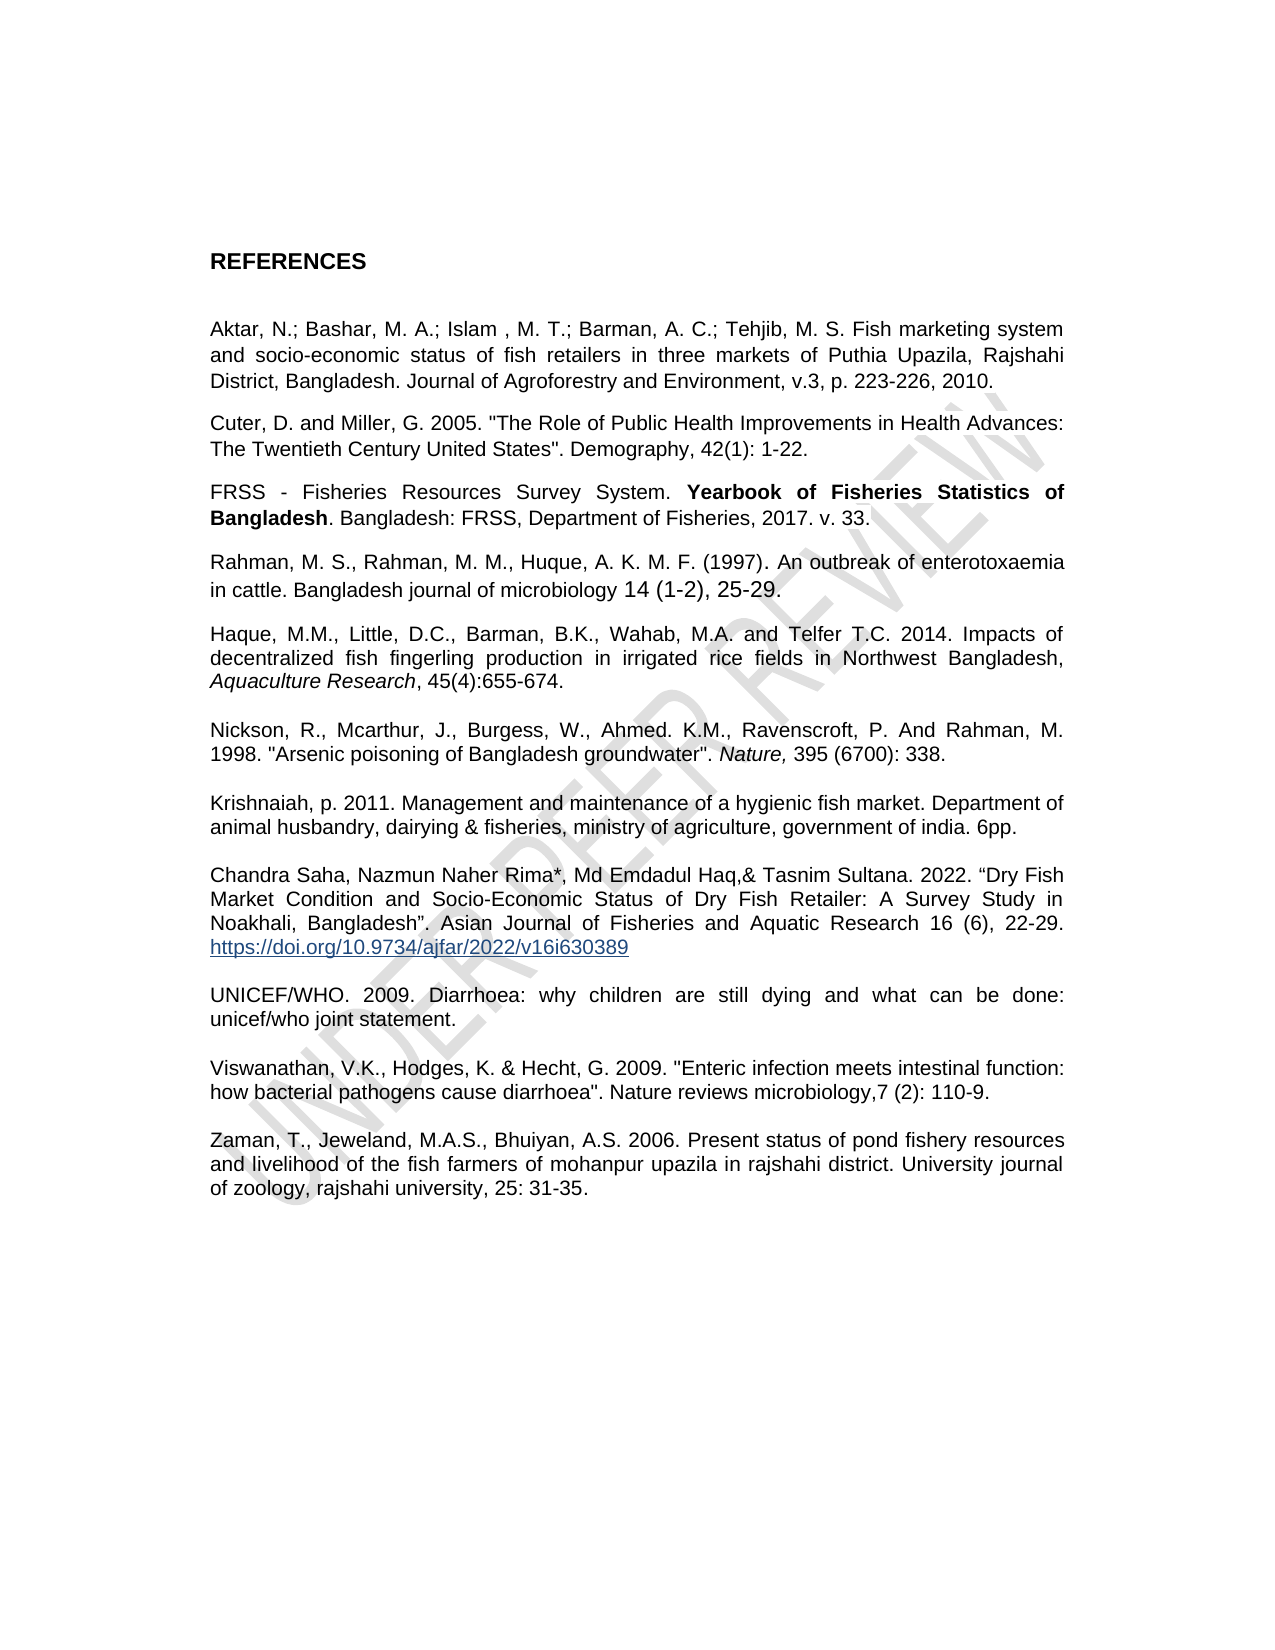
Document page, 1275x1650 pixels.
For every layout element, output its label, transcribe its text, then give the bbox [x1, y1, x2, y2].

text Cuter, D. and Miller, G. 2005. "The Role of Public Health Improvements in Health Advances: The Twentieth Century United States". Demography, 42(1): 1-22. [210, 435, 1065, 461]
text UNICEF/WHO. 2009. Diarrhoea: why children are still dying and what can be done: unicef/who joint statement. [210, 983, 1065, 1031]
text Rahman, M. S., Rahman, M. M., Huque, A. K. M. F. (1997). An outbreak of enterotoxaemia in cattle. Bangladesh journal of microbiology 14 (1-2), 25-29. [210, 548, 1065, 603]
text FRSS - Fisheries Resources Survey System. Yearbook of Fisheries Statistics of Bangladesh. Bangladesh: FRSS, Department of Fisheries, 2017. v. 33. [210, 503, 1065, 529]
text Nickson, R., Mcarthur, J., Burgess, W., Ahmed. K.M., Ravenscroft, P. And Rahman, M. 1998. "Arsenic poisoning of Bangladesh groundwater". Nature, 395 (6700): 338. [210, 718, 1065, 766]
text Zaman, T., Jeweland, M.A.S., Bhuiyan, A.S. 2006. Present status of pond fishery resources and livelihood of the fish farmers of mohanpur upazila in rajshahi district. University journal of zoology, rajshahi university, 25: 31-35. [210, 1128, 1065, 1199]
text Krishnaiah, p. 2011. Management and maintenance of a hygienic fish market. Department of animal husbandry, dairying & fisheries, ministry of agriculture, government of india. 6pp. [210, 791, 1065, 839]
text Viswanathan, V.K., Hodges, K. & Hecht, G. 2009. "Enteric infection meets intestinal function: how bacterial pathogens cause diarrhoea". Nature reviews microbiology,7 (2): 110-9. [210, 1056, 1065, 1104]
text Aktar, N.; Bashar, M. A.; Islam , M. T.; Barman, A. C.; Tehjib, M. S. Fish marketing system and socio-economic status of fish retailers in three markets of Puthia Upazila, Rajshahi District, Bangladesh. Journal of Agroforestry and Environment, v.3, p. 223-226, 2010. [210, 367, 1065, 393]
text Chandra Saha, Nazmun Naher Rima*, Md Emdadul Haq,& Tasnim Sultana. 2022. “Dry Fish Market Condition and Socio-Economic Status of Dry Fish Retailer: A Survey Study in Noakhali, Bangladesh”. Asian Journal of Fisheries and Aquatic Research 16 (6), 22-29. https://doi.org/10.9734/ajfar/2022/v16i630389 [210, 863, 1065, 959]
text References [210, 248, 1065, 274]
text Haque, M.M., Little, D.C., Barman, B.K., Wahab, M.A. and Telfer T.C. 2014. Impacts of decentralized fish fingerling production in irrigated rice fields in Northwest Bangladesh, Aquaculture Research, 45(4):655-674. [210, 621, 1065, 693]
